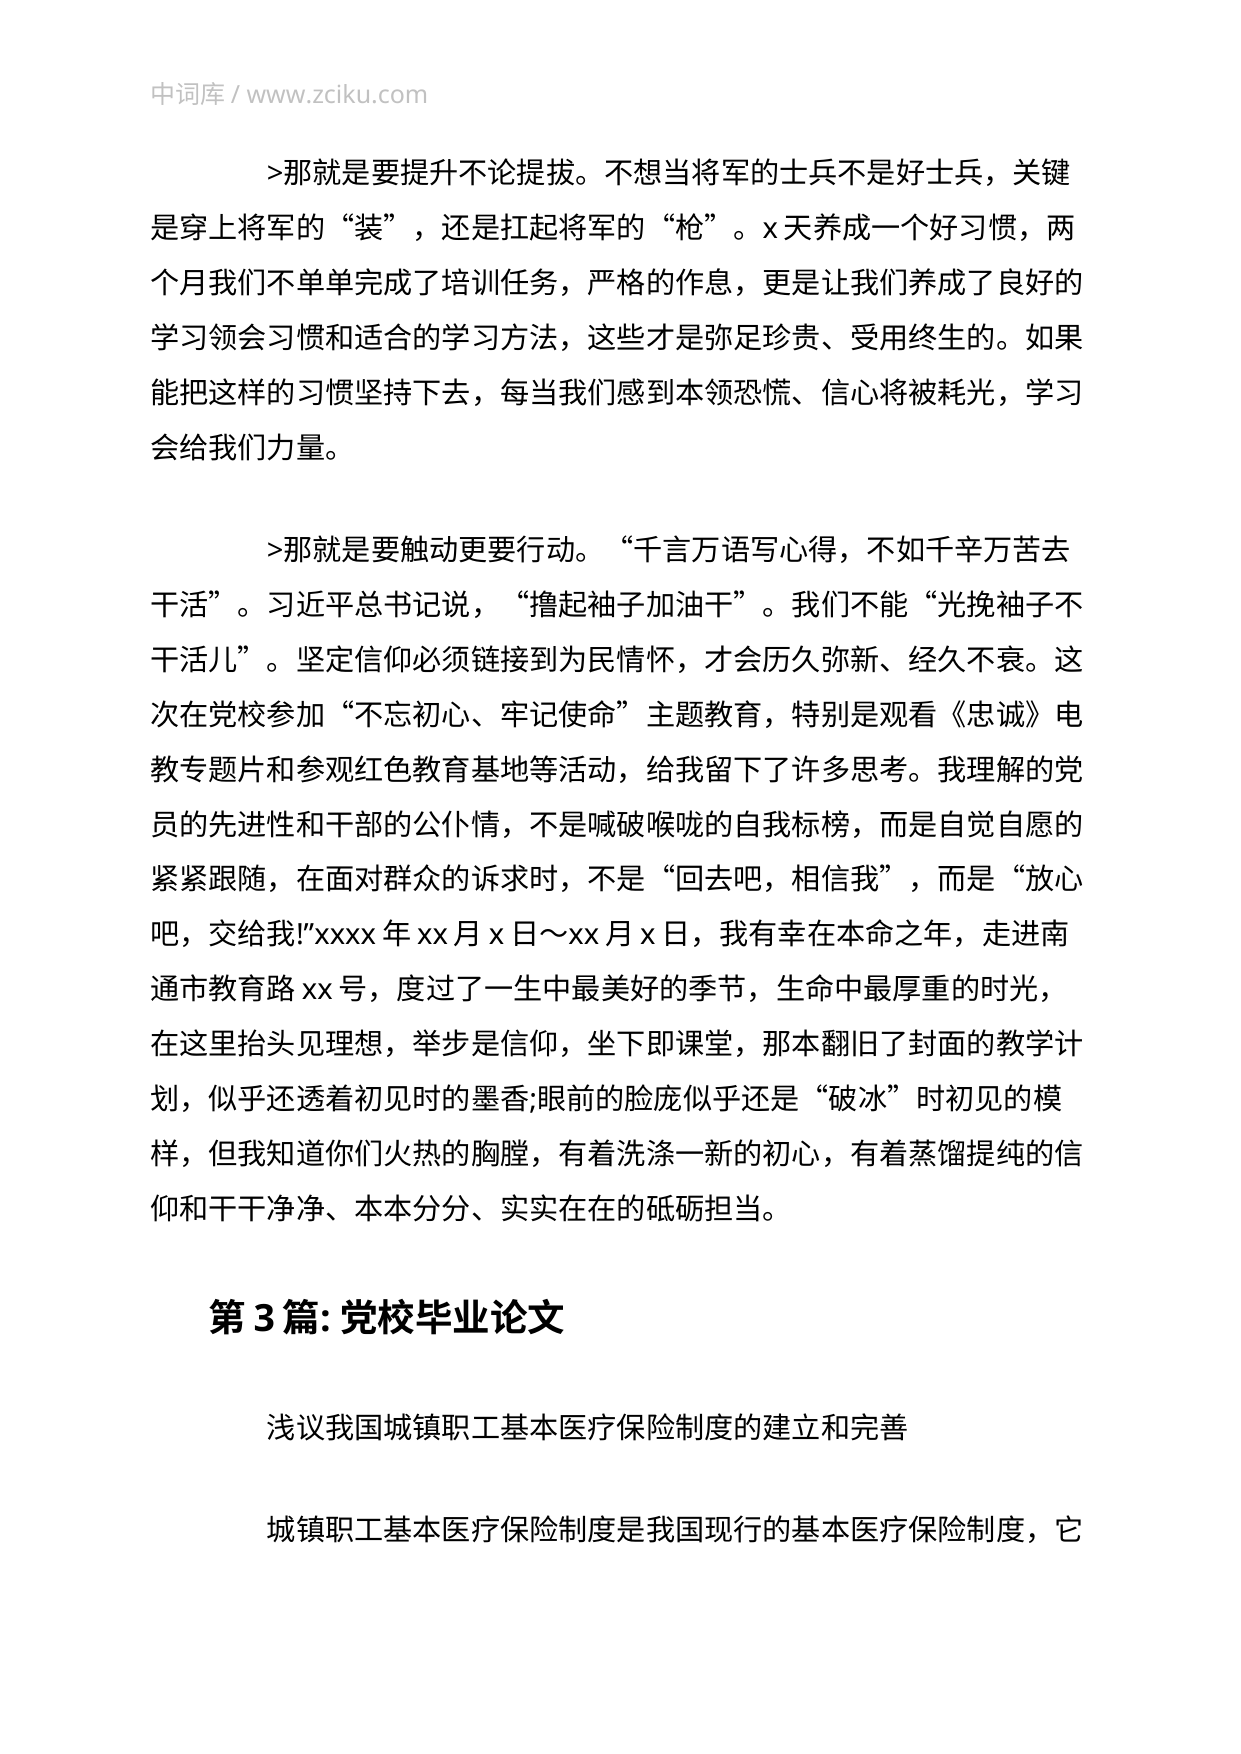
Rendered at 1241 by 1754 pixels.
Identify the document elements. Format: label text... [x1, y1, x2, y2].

text 浅议我国城镇职工基本医疗保险制度的建立和完善 [150, 1405, 1090, 1447]
text >那就是要触动更要行动。“千言万语写心得，不如千辛万苦去干活”。习近平总书记说，“撸起袖子加油干”。我们不能“光挽袖子不干活儿”。坚定信仰必须链接到为民情怀，才会历久弥新、经久不衰。这次在党校参加“不忘初心、牢记使命”主题教育，特别是观看《忠诚》电教专题片和参观红色教育基地等活动，给我留下了许多思考。我理解的党员的先进性和干部的公仆情，不是喊破喉咙的自我标榜，而是自觉自愿的紧紧跟随，在面对群众的诉求时，不是“回去吧，相信我”，而是“放心吧，交给我!”xxxx年xx月x日～xx月x日，我有幸在本命之年，走进南通市教育路xx号，度过了一生中最美好的季节，生命中最厚重的时光，在这里抬头见理想，举步是信仰，坐下即课堂，那本翻旧了封面的教学计划，似乎还透着初见时的墨香;眼前的脸庞似乎还是“破冰”时初见的模样，但我知道你们火热的胸膛，有着洗涤一新的初心，有着蒸馏提纯的信仰和干干净净、本本分分、实实在在的砥砺担当。 [150, 526, 1090, 1228]
text 第3篇: 党校毕业论文 [150, 1287, 1090, 1342]
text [150, 1507, 1090, 1549]
text >那就是要提升不论提拔。不想当将军的士兵不是好士兵，关键是穿上将军的“装”，还是扛起将军的“枪”。x天养成一个好习惯，两个月我们不单单完成了培训任务，严格的作息，更是让我们养成了良好的学习领会习惯和适合的学习方法，这些才是弥足珍贵、受用终生的。如果能把这样的习惯坚持下去，每当我们感到本领恐慌、信心将被耗光，学习会给我们力量。 [150, 150, 1090, 467]
